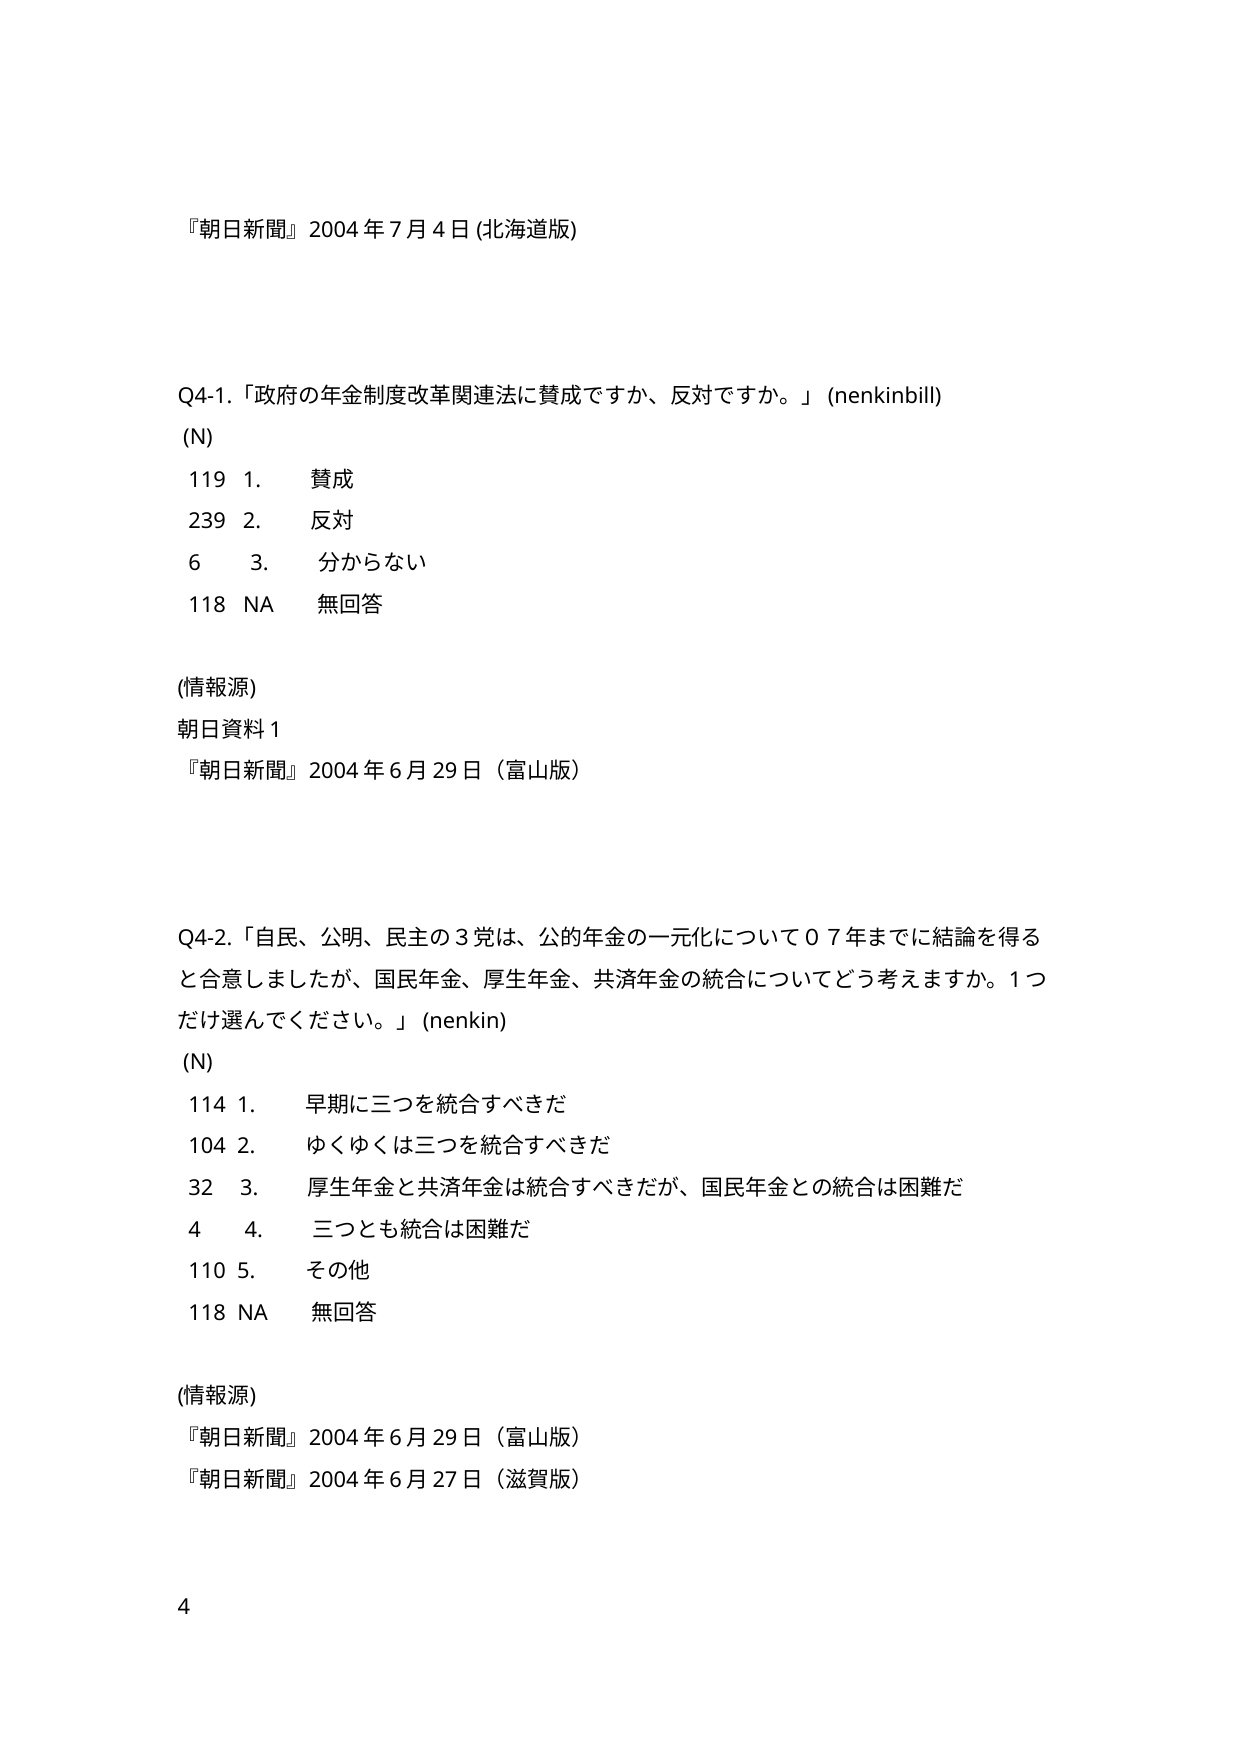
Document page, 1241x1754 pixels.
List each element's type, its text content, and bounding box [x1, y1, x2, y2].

text 朝日資料1 [177, 707, 1063, 748]
text 239 2. 反対 [177, 498, 1063, 540]
text 114 1. 早期に三つを統合すべきだ [177, 1082, 1063, 1123]
text 119 1. 賛成 [177, 457, 1063, 498]
text 110 5. その他 [177, 1248, 1063, 1290]
text (情報源) [177, 665, 1063, 707]
text (N) [177, 415, 1063, 457]
text 118 NA 無回答 [177, 582, 1063, 623]
text 『朝日新聞』2004年6月29日（富山版） [177, 748, 1063, 790]
text 4 4. 三つとも統合は困難だ [177, 1207, 1063, 1248]
text (N) [177, 1040, 1063, 1082]
text Q4-1.「政府の年金制度改革関連法に賛成ですか、反対ですか。」 (nenkinbill) [177, 373, 1063, 415]
text 104 2. ゆくゆくは三つを統合すべきだ [177, 1123, 1063, 1165]
text 32 3. 厚生年金と共済年金は統合すべきだが、国民年金との統合は困難だ [177, 1165, 1063, 1207]
text 118 NA 無回答 [177, 1290, 1063, 1332]
text (情報源) [177, 1373, 1063, 1415]
text 『朝日新聞』2004年7月4日 (北海道版) [177, 207, 1063, 248]
text 『朝日新聞』2004年6月27日（滋賀版） [177, 1457, 1063, 1498]
text Q4-2.「自民、公明、民主の３党は、公的年金の一元化について０７年までに結論を得ると合意しましたが、国民年金、厚生年金、共済年金の統合についてどう考えますか。1つだけ選んでください。」 (nenkin) [177, 915, 1063, 1040]
text 6 3. 分からない [177, 540, 1063, 582]
text 『朝日新聞』2004年6月29日（富山版） [177, 1415, 1063, 1457]
